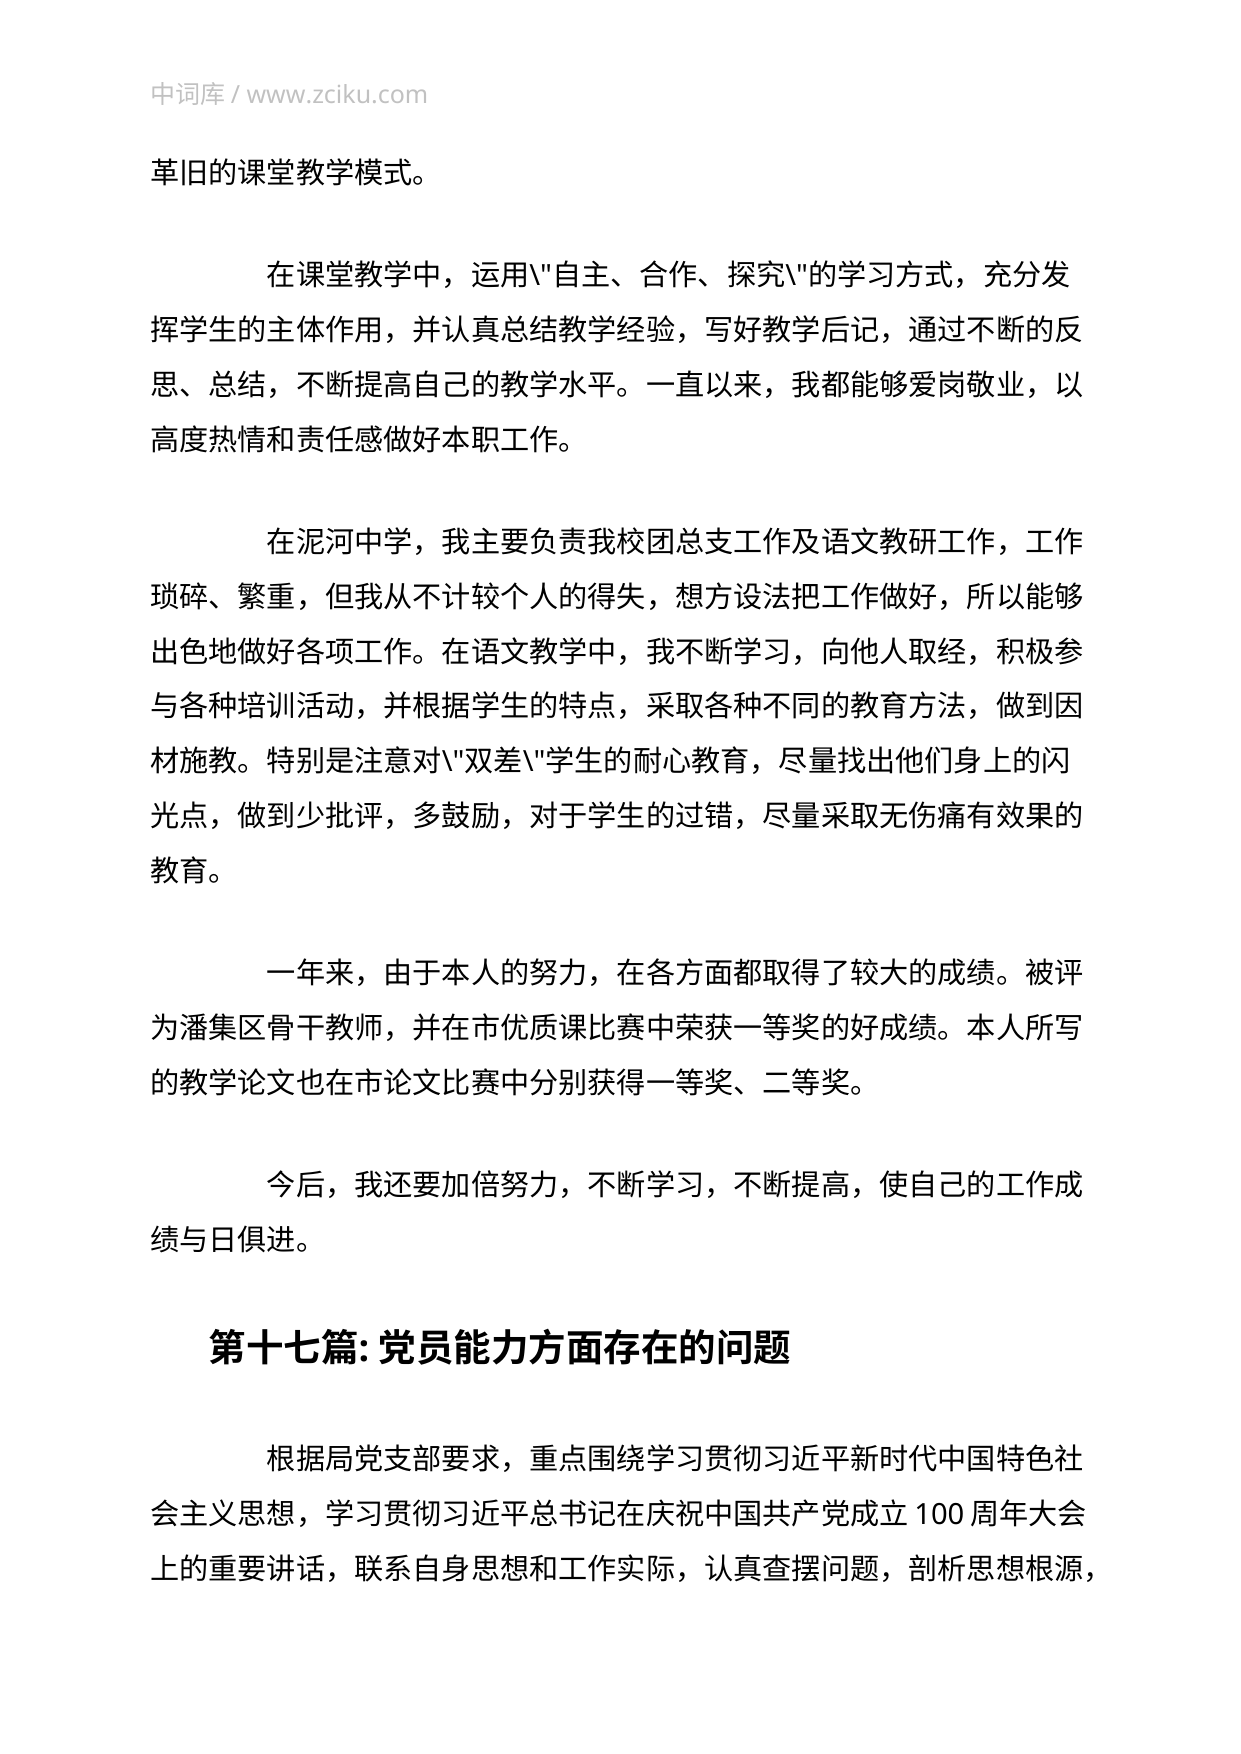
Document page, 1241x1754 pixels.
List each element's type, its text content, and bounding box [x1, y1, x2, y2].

text 今后，我还要加倍努力，不断学习，不断提高，使自己的工作成绩与日俱进。 [150, 1161, 1090, 1258]
text 在泥河中学，我主要负责我校团总支工作及语文教研工作，工作琐碎、繁重，但我从不计较个人的得失，想方设法把工作做好，所以能够出色地做好各项工作。在语文教学中，我不断学习，向他人取经，积极参与各种培训活动，并根据学生的特点，采取各种不同的教育方法，做到因材施教。特别是注意对\"双差\"学生的耐心教育，尽量找出他们身上的闪光点，做到少批评，多鼓励，对于学生的过错，尽量采取无伤痛有效果的教育。 [150, 518, 1090, 890]
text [150, 1435, 1090, 1588]
text 在课堂教学中，运用\"自主、合作、探究\"的学习方式，充分发挥学生的主体作用，并认真总结教学经验，写好教学后记，通过不断的反思、总结，不断提高自己的教学水平。一直以来，我都能够爱岗敬业，以高度热情和责任感做好本职工作。 [150, 252, 1090, 459]
text 第十七篇: 党员能力方面存在的问题 [150, 1318, 1090, 1372]
text 一年来，由于本人的努力，在各方面都取得了较大的成绩。被评为潘集区骨干教师，并在市优质课比赛中荣获一等奖的好成绩。本人所写的教学论文也在市论文比赛中分别获得一等奖、二等奖。 [150, 949, 1090, 1102]
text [150, 150, 1090, 192]
